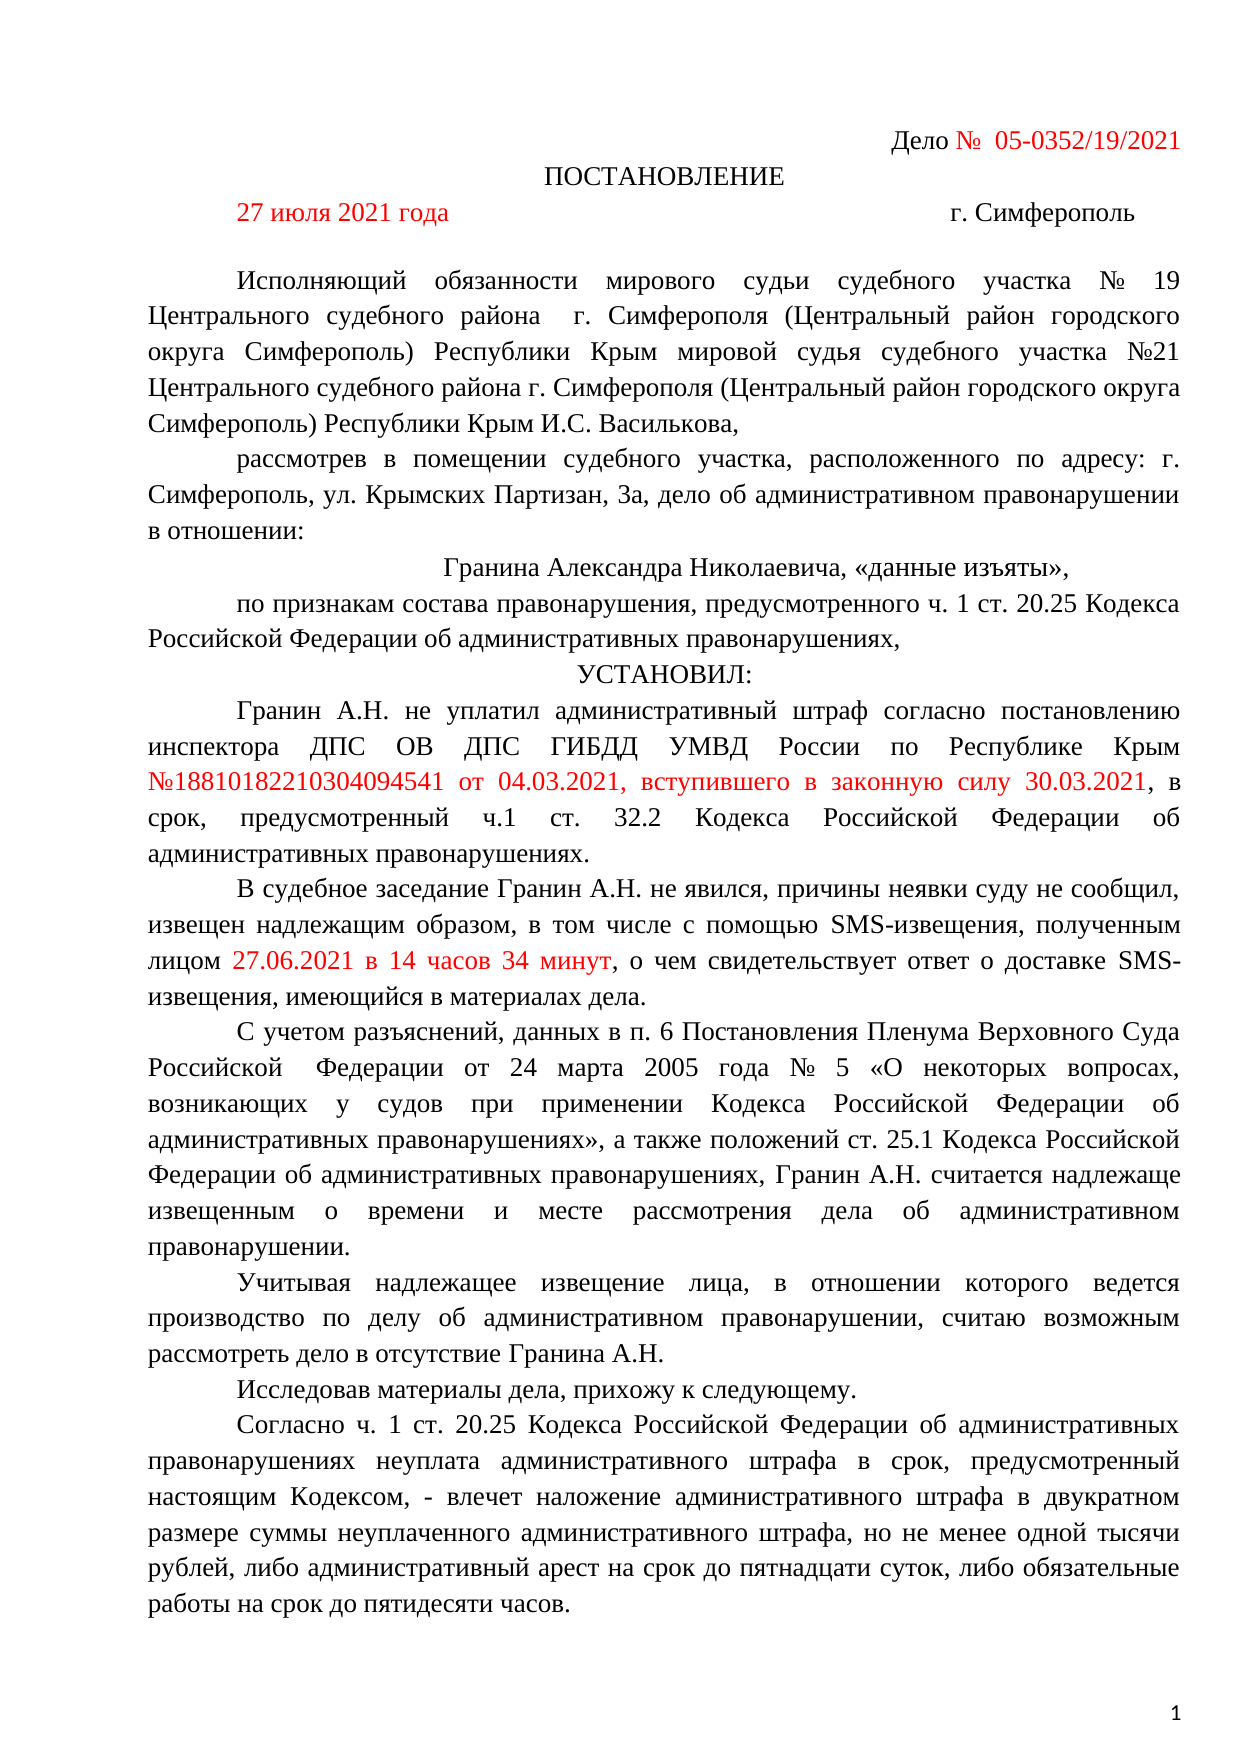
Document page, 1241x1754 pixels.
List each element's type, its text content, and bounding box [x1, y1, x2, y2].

text ПОСТАНОВЛЕНИЕ [148, 160, 1181, 191]
text Учитывая надлежащее извещение лица, в отношении которого ведется производство по делу об административном правонарушении, считаю возможным рассмотреть дело в отсутствие Гранина А.Н. [148, 1266, 1181, 1368]
text Исследовав материалы дела, прихожу к следующему. [148, 1373, 1181, 1404]
text Согласно ч. 1 ст. 20.25 Кодекса Российской Федерации об административных правонарушениях неуплата административного штрафа в срок, предусмотренный настоящим Кодексом, - влечет наложение административного штрафа в двукратном размере суммы неуплаченного административного штрафа, но не менее одной тысячи рублей, либо административный арест на срок до пятнадцати суток, либо обязательные работы на срок до пятидесяти часов. [148, 1408, 1181, 1618]
text Дело № 05-0352/19/2021 [89, 124, 1181, 156]
text Исполняющий обязанности мирового судьи судебного участка № 19 Центрального судебного района г. Симферополя (Центральный район городского округа Симферополь) Республики Крым мировой судья судебного участка №21 Центрального судебного района г. Симферополя (Центральный район городского округа Симферополь) Республики Крым И.С. Василькова, [148, 264, 1181, 438]
text рассмотрев в помещении судебного участка, расположенного по адресу: г. Симферополь, ул. Крымских Партизан, 3а, дело об административном правонарушении в отношении: [148, 442, 1181, 545]
text УСТАНОВИЛ: [148, 658, 1181, 689]
text по признакам состава правонарушения, предусмотренного ч. 1 ст. 20.25 Кодекса Российской Федерации об административных правонарушениях, [148, 587, 1181, 654]
text Гранин А.Н. не уплатил административный штраф согласно постановлению инспектора ДПС ОВ ДПС ГИБДД УМВД России по Республике Крым №18810182210304094541 от 04.03.2021, вступившего в законную силу 30.03.2021, в срок, предусмотренный ч.1 ст. 32.2 Кодекса Российской Федерации об административных правонарушениях. [148, 694, 1181, 868]
text 27 июля 2021 года г. Симферополь [148, 196, 1181, 227]
text Гранина Александра Николаевича, «данные изъяты», [443, 549, 1181, 582]
text В судебное заседание Гранин А.Н. не явился, причины неявки суду не сообщил, извещен надлежащим образом, в том числе с помощью SMS-извещения, полученным лицом 27.06.2021 в 14 часов 34 минут, о чем свидетельствует ответ о доставке SMS-извещения, имеющийся в материалах дела. [148, 873, 1181, 1011]
text С учетом разъяснений, данных в п. 6 Постановления Пленума Верховного Суда Российской Федерации от 24 марта 2005 года № 5 «О некоторых вопросах, возникающих у судов при применении Кодекса Российской Федерации об административных правонарушениях», а также положений ст. 25.1 Кодекса Российской Федерации об административных правонарушениях, Гранин А.Н. считается надлежаще извещенным о времени и месте рассмотрения дела об административном правонарушении. [148, 1016, 1181, 1261]
